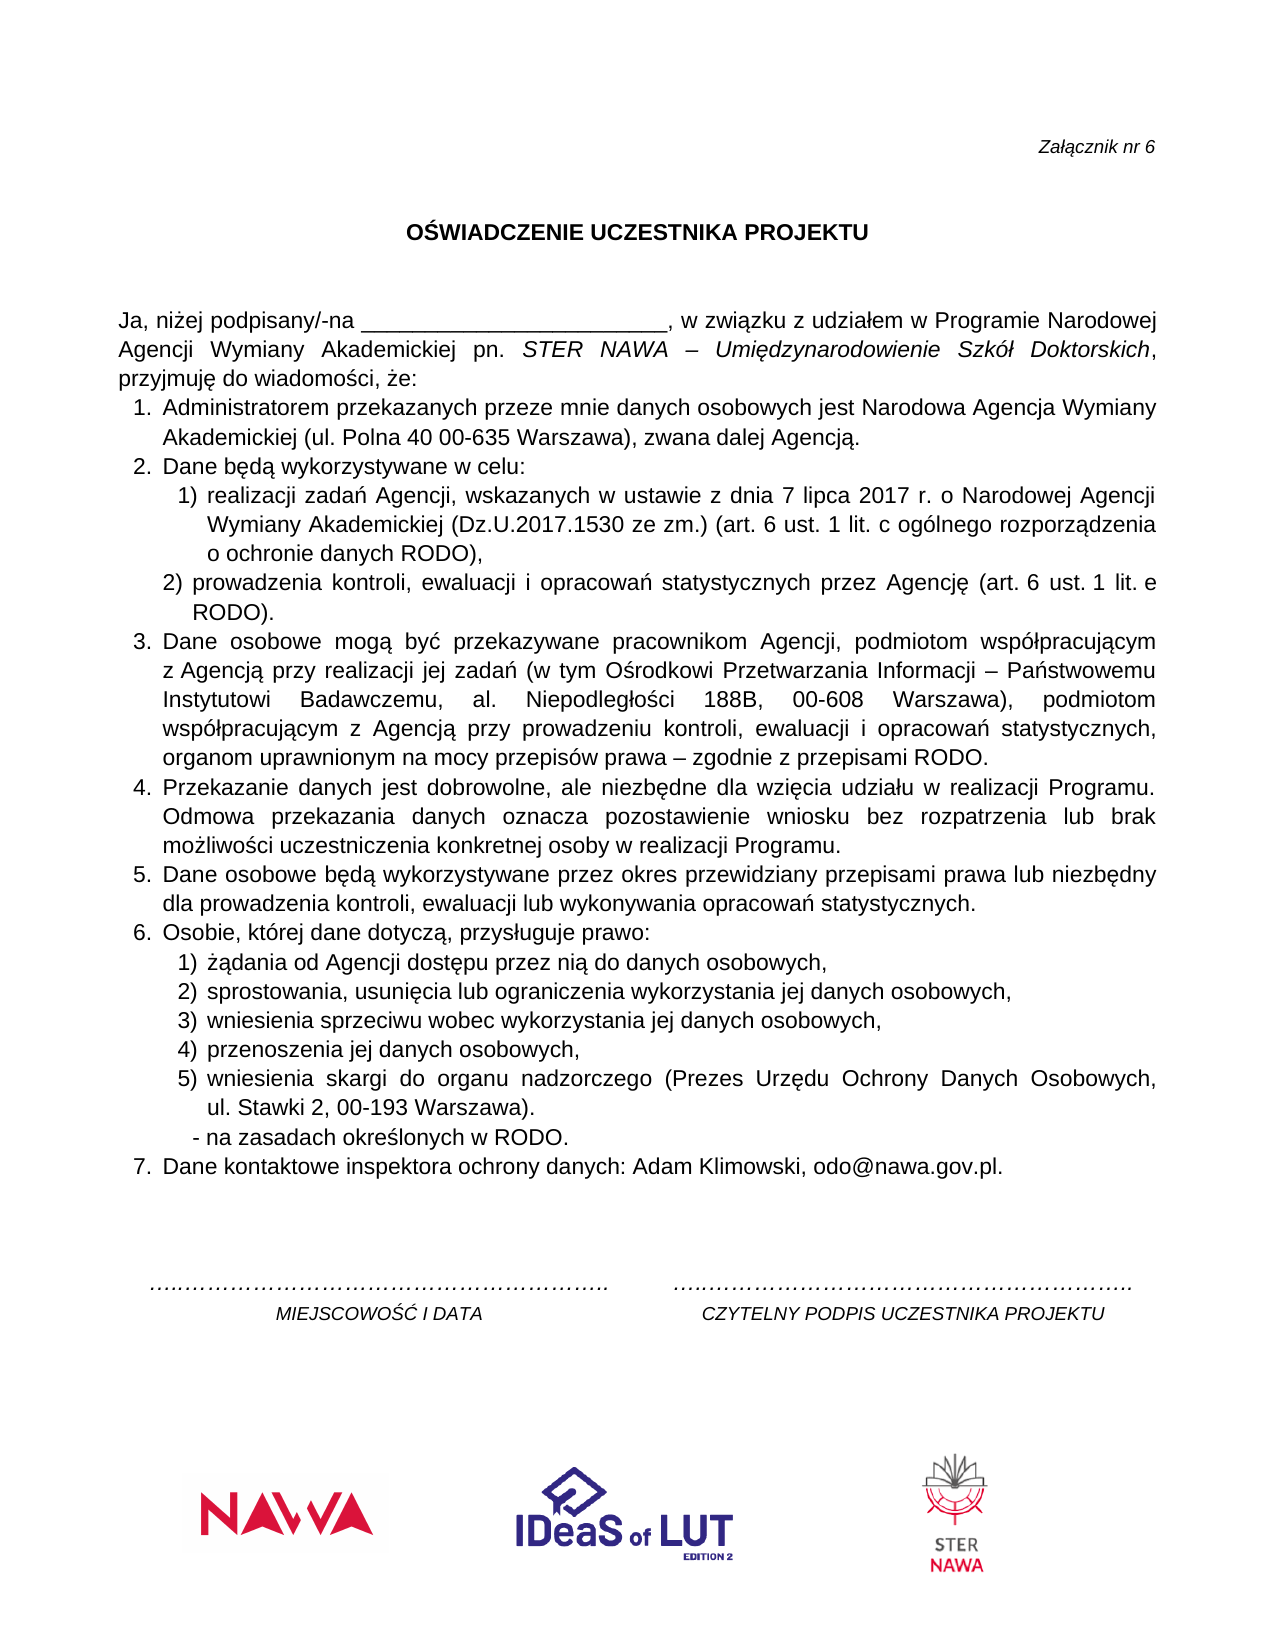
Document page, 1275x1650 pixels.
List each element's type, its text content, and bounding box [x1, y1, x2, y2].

picture [182, 1473, 389, 1553]
list wniesienia sprzeciwu wobec wykorzystania jej danych osobowych, [177, 1005, 1157, 1034]
list wniesienia skargi do organu nadzorczego (Prezes Urzędu Ochrony Danych Osobowych, ul. Stawki 2, 00-193 Warszawa). [177, 1063, 1157, 1122]
list Dane osobowe mogą być przekazywane pracownikom Agencji, podmiotom współpracującym z Agencją przy realizacji jej zadań (w tym Ośrodkowi Przetwarzania Informacji – Państwowemu Instytutowi Badawczemu, al. Niepodległości 188B, 00-608 Warszawa), podmiotom współpracującym z Agencją przy prowadzeniu kontroli, ewaluacji i opracowań statystycznych, organom uprawnionym na mocy przepisów prawa – zgodnie z przepisami RODO. [133, 626, 1157, 772]
list Administratorem przekazanych przeze mnie danych osobowych jest Narodowa Agencja Wymiany Akademickiej (ul. Polna 40 00-635 Warszawa), zwana dalej Agencją. [133, 392, 1157, 451]
list Przekazanie danych jest dobrowolne, ale niezbędne dla wzięcia udziału w realizacji Programu. Odmowa przekazania danych oznacza pozostawienie wniosku bez rozpatrzenia lub brak możliwości uczestniczenia konkretnej osoby w realizacji Programu. [133, 772, 1157, 859]
picture [913, 1452, 997, 1574]
text Ja, niżej podpisany/-na ________________________, w związku z udziałem w Programie Narodowej Agencji Wymiany Akademickiej pn. STER NAWA – Umiędzynarodowienie Szkół Doktorskich, przyjmuję do wiadomości, że: [118, 305, 1157, 392]
text Załącznik nr 6 [118, 130, 1157, 159]
table_header …..……………………………………………….. CZYTELNY PODPIS UCZESTNIKA PROJEKTU [642, 1209, 1166, 1326]
text - na zasadach określonych w RODO. [192, 1122, 1157, 1151]
list Dane będą wykorzystywane w celu: [133, 451, 1157, 480]
table_header …..……………………………………………….. MIEJSCOWOŚĆ I DATA [118, 1209, 642, 1326]
list przenoszenia jej danych osobowych, [177, 1034, 1157, 1063]
text OŚWIADCZENIE UCZESTNIKA PROJEKTU [118, 217, 1157, 247]
list realizacji zadań Agencji, wskazanych w ustawie z dnia 7 lipca 2017 r. o Narodowej Agencji Wymiany Akademickiej (Dz.U.2017.1530 ze zm.) (art. 6 ust. 1 lit. c ogólnego rozporządzenia o ochronie danych RODO), [177, 480, 1157, 567]
list Dane kontaktowe inspektora ochrony danych: Adam Klimowski, odo@nawa.gov.pl. [133, 1151, 1157, 1180]
list sprostowania, usunięcia lub ograniczenia wykorzystania jej danych osobowych, [177, 976, 1157, 1005]
picture [480, 1464, 760, 1562]
list Osobie, której dane dotyczą, przysługuje prawo: [133, 917, 1157, 947]
list prowadzenia kontroli, ewaluacji i opracowań statystycznych przez Agencję (art. 6 ust. 1 lit. e RODO). [162, 567, 1157, 626]
list żądania od Agencji dostępu przez nią do danych osobowych, [177, 947, 1157, 976]
list Dane osobowe będą wykorzystywane przez okres przewidziany przepisami prawa lub niezbędny dla prowadzenia kontroli, ewaluacji lub wykonywania opracowań statystycznych. [133, 859, 1157, 917]
